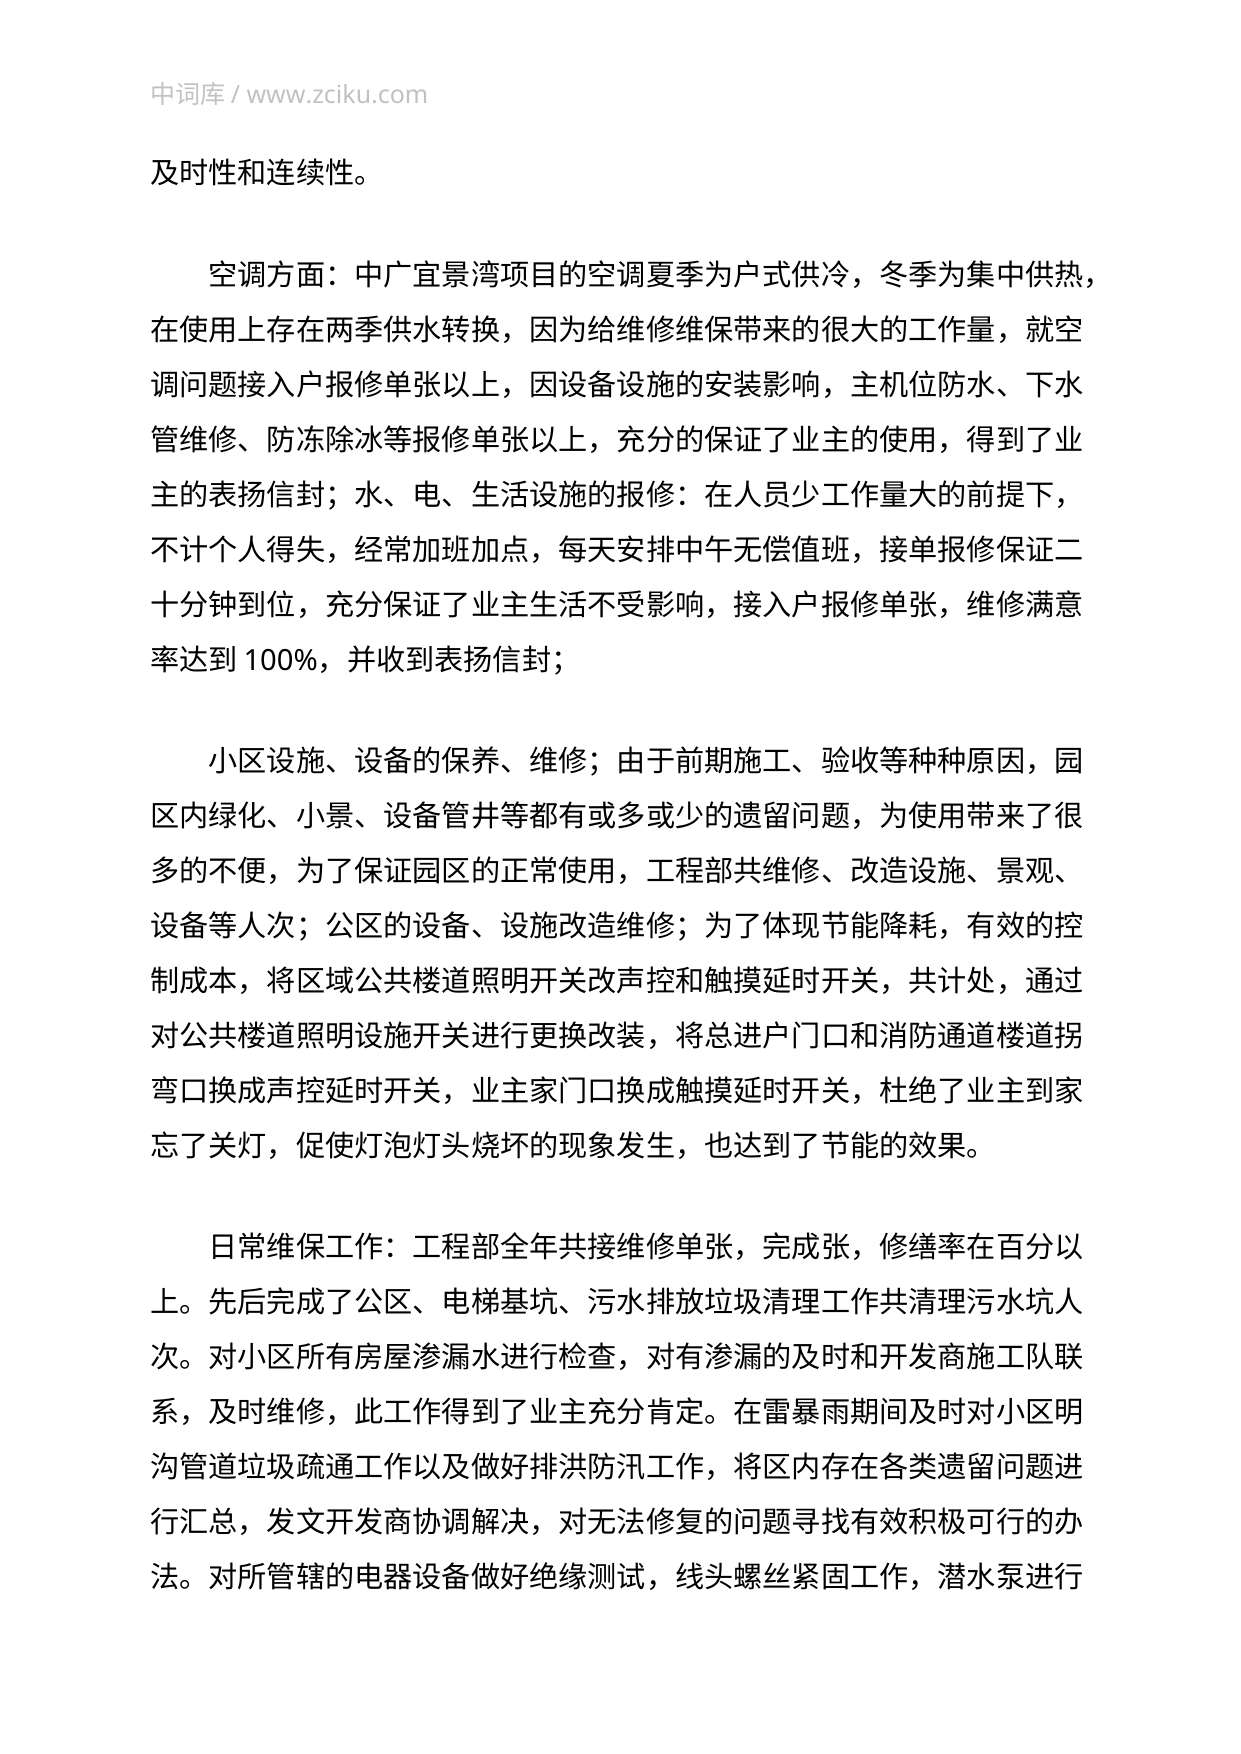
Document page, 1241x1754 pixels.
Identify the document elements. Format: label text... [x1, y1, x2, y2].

text 空调方面：中广宜景湾项目的空调夏季为户式供冷，冬季为集中供热，在使用上存在两季供水转换，因为给维修维保带来的很大的工作量，就空调问题接入户报修单张以上，因设备设施的安装影响，主机位防水、下水管维修、防冻除冰等报修单张以上，充分的保证了业主的使用，得到了业主的表扬信封；水、电、生活设施的报修：在人员少工作量大的前提下，不计个人得失，经常加班加点，每天安排中午无偿值班，接单报修保证二十分钟到位，充分保证了业主生活不受影响，接入户报修单张，维修满意率达到100%，并收到表扬信封； [150, 252, 1090, 678]
text 小区设施、设备的保养、维修；由于前期施工、验收等种种原因，园区内绿化、小景、设备管井等都有或多或少的遗留问题，为使用带来了很多的不便，为了保证园区的正常使用，工程部共维修、改造设施、景观、设备等人次；公区的设备、设施改造维修；为了体现节能降耗，有效的控制成本，将区域公共楼道照明开关改声控和触摸延时开关，共计处，通过对公共楼道照明设施开关进行更换改装，将总进户门口和消防通道楼道拐弯口换成声控延时开关，业主家门口换成触摸延时开关，杜绝了业主到家忘了关灯，促使灯泡灯头烧坏的现象发生，也达到了节能的效果。 [150, 738, 1090, 1164]
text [150, 1224, 1090, 1596]
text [150, 150, 1090, 192]
